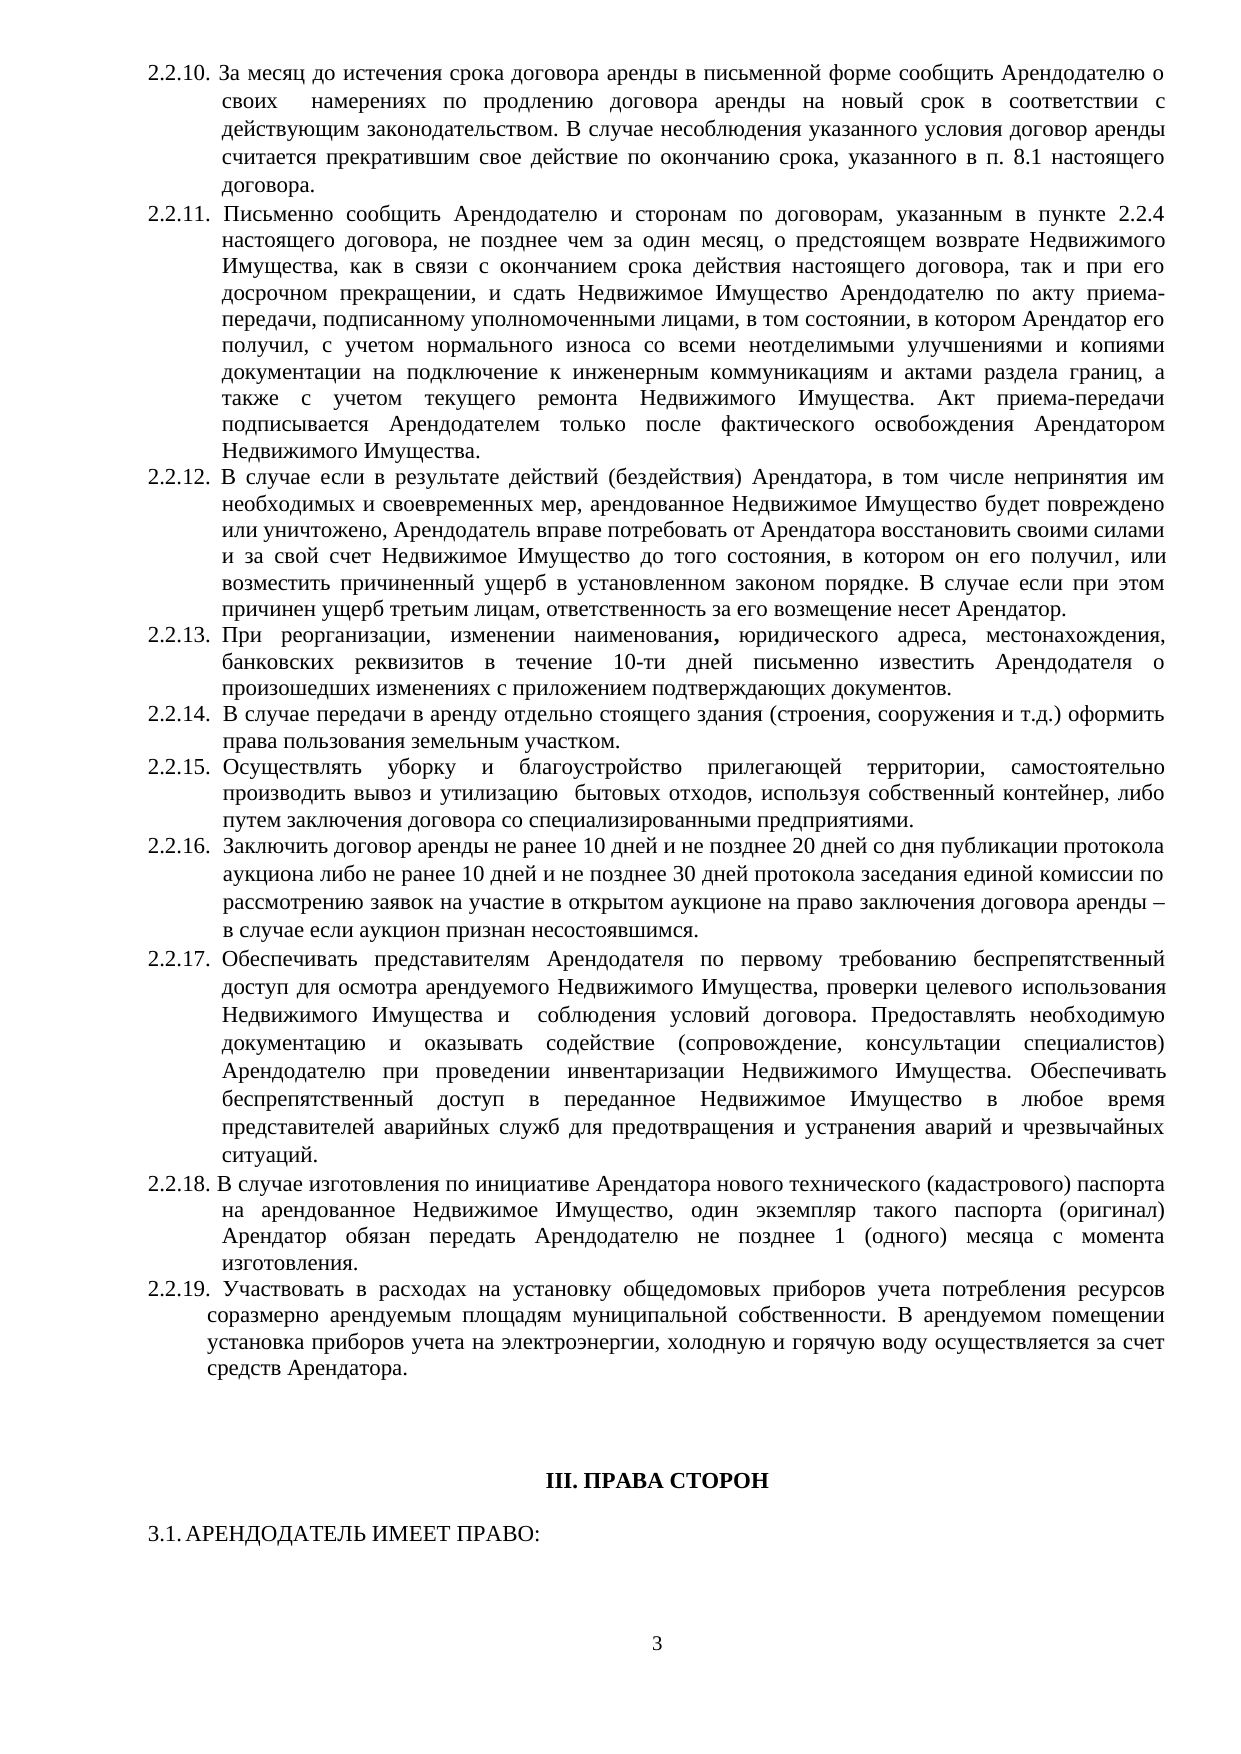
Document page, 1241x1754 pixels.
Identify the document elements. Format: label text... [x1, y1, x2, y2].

text III. ПРАВА СТОРОН [148, 1467, 1166, 1493]
list АРЕНДОДАТЕЛЬ ИМЕЕТ ПРАВО: [148, 1520, 1166, 1546]
text 2.2.12. В случае если в результате действий (бездействия) Арендатора, в том числе непринятия им необходимых и своевременных мер, арендованное Недвижимое Имущество будет повреждено или уничтожено, Арендодатель вправе потребовать от Арендатора восстановить своими силами и за свой счет Недвижимое Имущество до того состояния, в котором он его получил, или возместить причиненный ущерб в установленном законом порядке. В случае если при этом причинен ущерб третьим лицам, ответственность за его возмещение несет Арендатор. [148, 463, 1166, 621]
text 2.2.11. Письменно сообщить Арендодателю и сторонам по договорам, указанным в пункте 2.2.4 настоящего договора, не позднее чем за один месяц, о предстоящем возврате Недвижимого Имущества, как в связи с окончанием срока действия настоящего договора, так и при его досрочном прекращении, и сдать Недвижимое Имущество Арендодателю по акту приема-передачи, подписанному уполномоченными лицами, в том состоянии, в котором Арендатор его получил, с учетом нормального износа со всеми неотделимыми улучшениями и копиями документации на подключение к инженерным коммуникациям и актами раздела границ, а также с учетом текущего ремонта Недвижимого Имущества. Акт приема-передачи подписывается Арендодателем только после фактического освобождения Арендатором Недвижимого Имущества. [148, 200, 1166, 463]
list Заключить договор аренды не ранее 10 дней и не позднее 20 дней со дня публикации протокола аукциона либо не ранее 10 дней и не позднее 30 дней протокола заседания единой комиссии по рассмотрению заявок на участие в открытом аукционе на право заключения договора аренды – в случае если аукцион признан несостоявшимся. [148, 832, 1166, 943]
text 2.2.19. Участвовать в расходах на установку общедомовых приборов учета потребления ресурсов соразмерно арендуемым площадям муниципальной собственности. В арендуемом помещении установка приборов учета на электроэнергии, холодную и горячую воду осуществляется за счет средств Арендатора. [148, 1275, 1166, 1381]
text 2.2.13. При реорганизации, изменении наименования, юридического адреса, местонахождения, банковских реквизитов в течение 10-ти дней письменно известить Арендодателя о произошедших изменениях с приложением подтверждающих документов. [148, 621, 1166, 700]
list В случае передачи в аренду отдельно стоящего здания (строения, сооружения и т.д.) оформить права пользования земельным участком. [148, 700, 1166, 753]
text 2.2.18. В случае изготовления по инициативе Арендатора нового технического (кадастрового) паспорта на арендованное Недвижимое Имущество, один экземпляр такого паспорта (оригинал) Арендатор обязан передать Арендодателю не позднее 1 (одного) месяца с момента изготовления. [148, 1170, 1166, 1275]
text 2.2.17. Обеспечивать представителям Арендодателя по первому требованию беспрепятственный доступ для осмотра арендуемого Недвижимого Имущества, проверки целевого использования Недвижимого Имущества и соблюдения условий договора. Предоставлять необходимую документацию и оказывать содействие (сопровождение, консультации специалистов) Арендодателю при проведении инвентаризации Недвижимого Имущества. Обеспечивать беспрепятственный доступ в переданное Недвижимое Имущество в любое время представителей аварийных служб для предотвращения и устранения аварий и чрезвычайных ситуаций. [148, 945, 1166, 1168]
text 2.2.10. За месяц до истечения срока договора аренды в письменной форме сообщить Арендодателю о своих намерениях по продлению договора аренды на новый срок в соответствии с действующим законодательством. В случае несоблюдения указанного условия договор аренды считается прекратившим свое действие по окончанию срока, указанного в п. 8.1 настоящего договора. [148, 59, 1166, 198]
list Осуществлять уборку и благоустройство прилегающей территории, самостоятельно производить вывоз и утилизацию бытовых отходов, используя собственный контейнер, либо путем заключения договора со специализированными предприятиями. [148, 753, 1166, 832]
